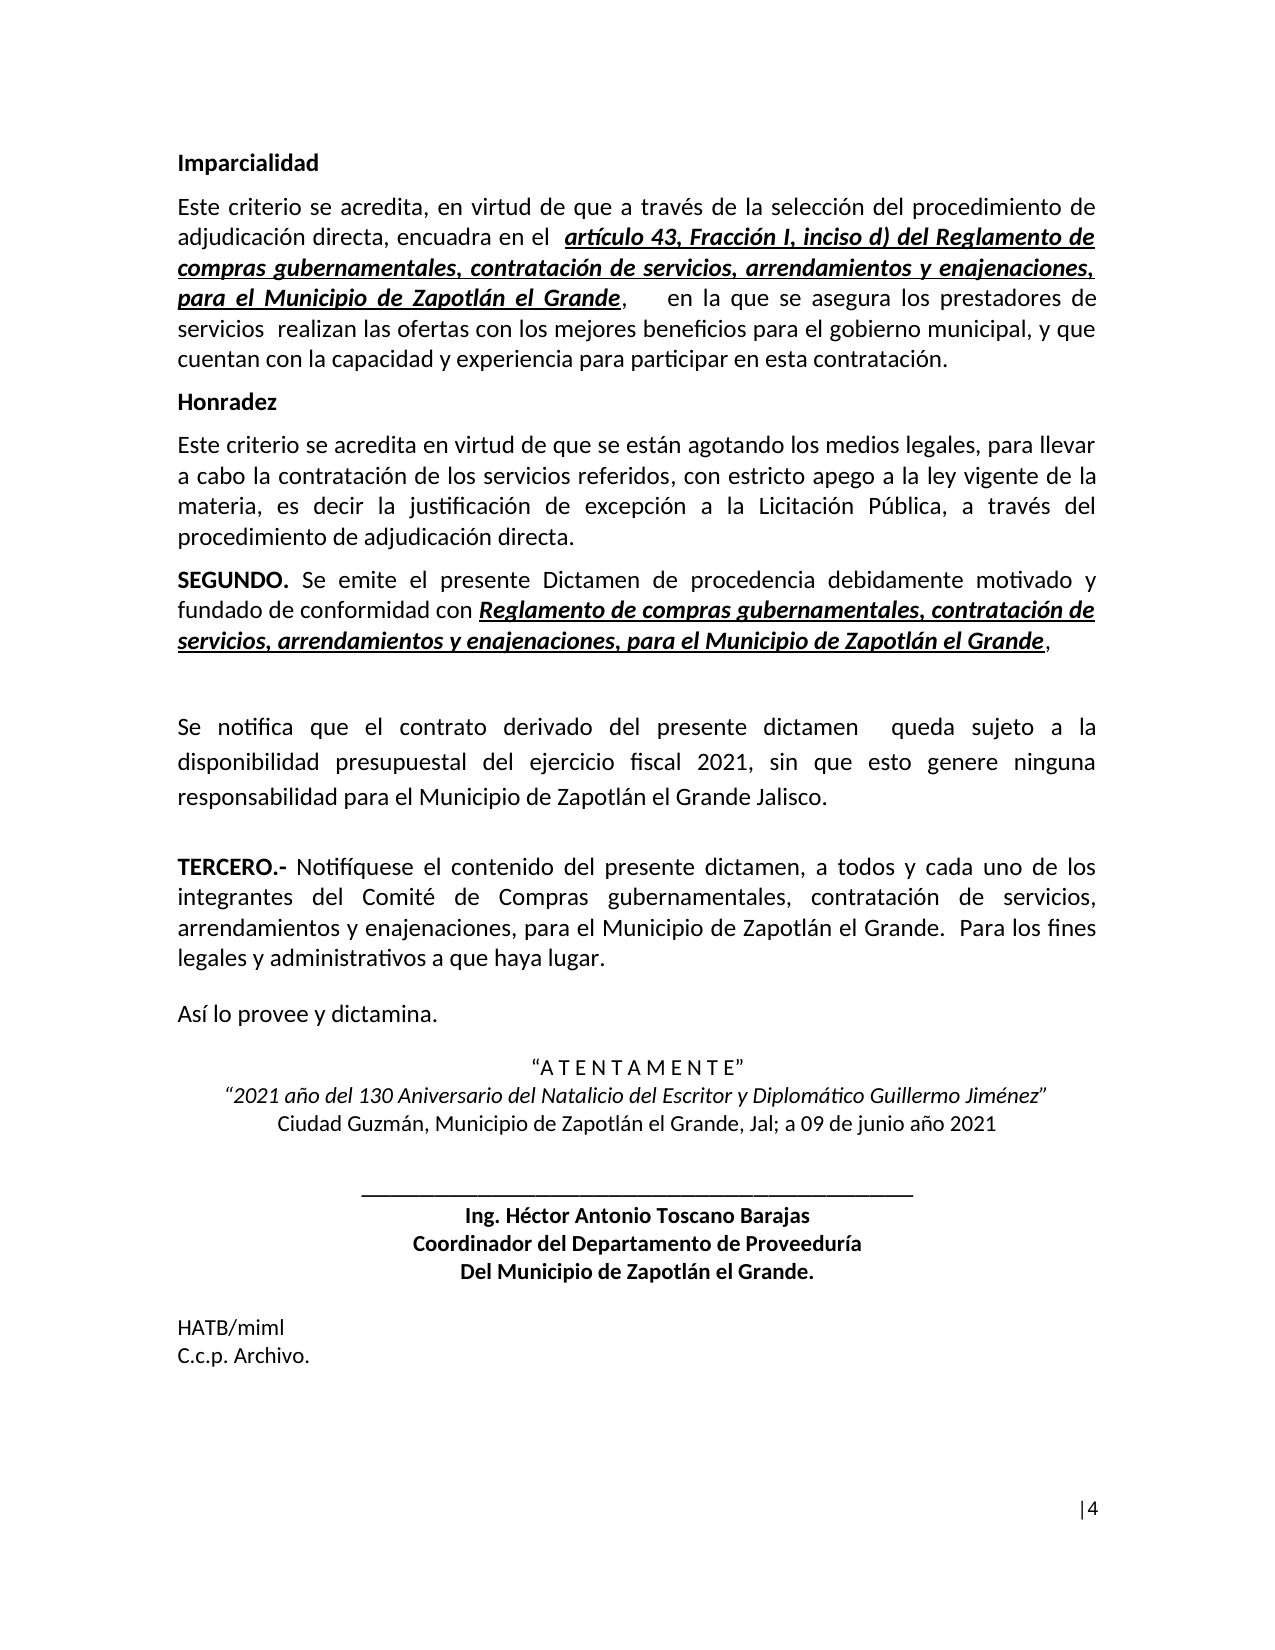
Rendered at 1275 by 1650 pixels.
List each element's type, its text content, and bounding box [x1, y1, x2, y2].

text Coordinador del Departamento de Proveeduría [177, 1229, 1098, 1257]
text Honradez [177, 386, 1098, 417]
text Del Municipio de Zapotlán el Grande. [177, 1257, 1098, 1285]
text “2021 año del 130 Aniversario del Natalicio del Escritor y Diplomático Guillermo Jiménez” [177, 1082, 1098, 1109]
text TERCERO.- Notifíquese el contenido del presente dictamen, a todos y cada uno de los integrantes del Comité de Compras gubernamentales, contratación de servicios, arrendamientos y enajenaciones, para el Municipio de Zapotlán el Grande. Para los fines legales y administrativos a que haya lugar. [177, 851, 1098, 973]
text HATB/miml [177, 1313, 1098, 1341]
text SEGUNDO. Se emite el presente Dictamen de procedencia debidamente motivado y fundado de conformidad con Reglamento de compras gubernamentales, contratación de servicios, arrendamientos y enajenaciones, para el Municipio de Zapotlán el Grande, [177, 564, 1098, 655]
text “A T E N T A M E N T E” [177, 1053, 1098, 1082]
text C.c.p. Archivo. [177, 1341, 1098, 1369]
text Este criterio se acredita en virtud de que se están agotando los medios legales, para llevar a cabo la contratación de los servicios referidos, con estricto apego a la ley vigente de la materia, es decir la justificación de excepción a la Licitación Pública, a través del procedimiento de adjudicación directa. [177, 429, 1098, 551]
text ______________________________________ [177, 1166, 1098, 1201]
text Este criterio se acredita, en virtud de que a través de la selección del procedimiento de adjudicación directa, encuadra en el artículo 43, Fracción I, inciso d) del Reglamento de compras gubernamentales, contratación de servicios, arrendamientos y enajenaciones, para el Municipio de Zapotlán el Grande, en la que se asegura los prestadores de servicios realizan las ofertas con los mejores beneficios para el gobierno municipal, y que cuentan con la capacidad y experiencia para participar en esta contratación. [177, 191, 1098, 374]
text Ing. Héctor Antonio Toscano Barajas [177, 1201, 1098, 1229]
text Se notifica que el contrato derivado del presente dictamen queda sujeto a la disponibilidad presupuestal del ejercicio fiscal 2021, sin que esto genere ninguna responsabilidad para el Municipio de Zapotlán el Grande Jalisco. [177, 711, 1098, 811]
text Ciudad Guzmán, Municipio de Zapotlán el Grande, Jal; a 09 de junio año 2021 [177, 1109, 1098, 1138]
text Imparcialidad [177, 148, 1098, 178]
text Así lo provee y dictamina. [177, 998, 1098, 1028]
